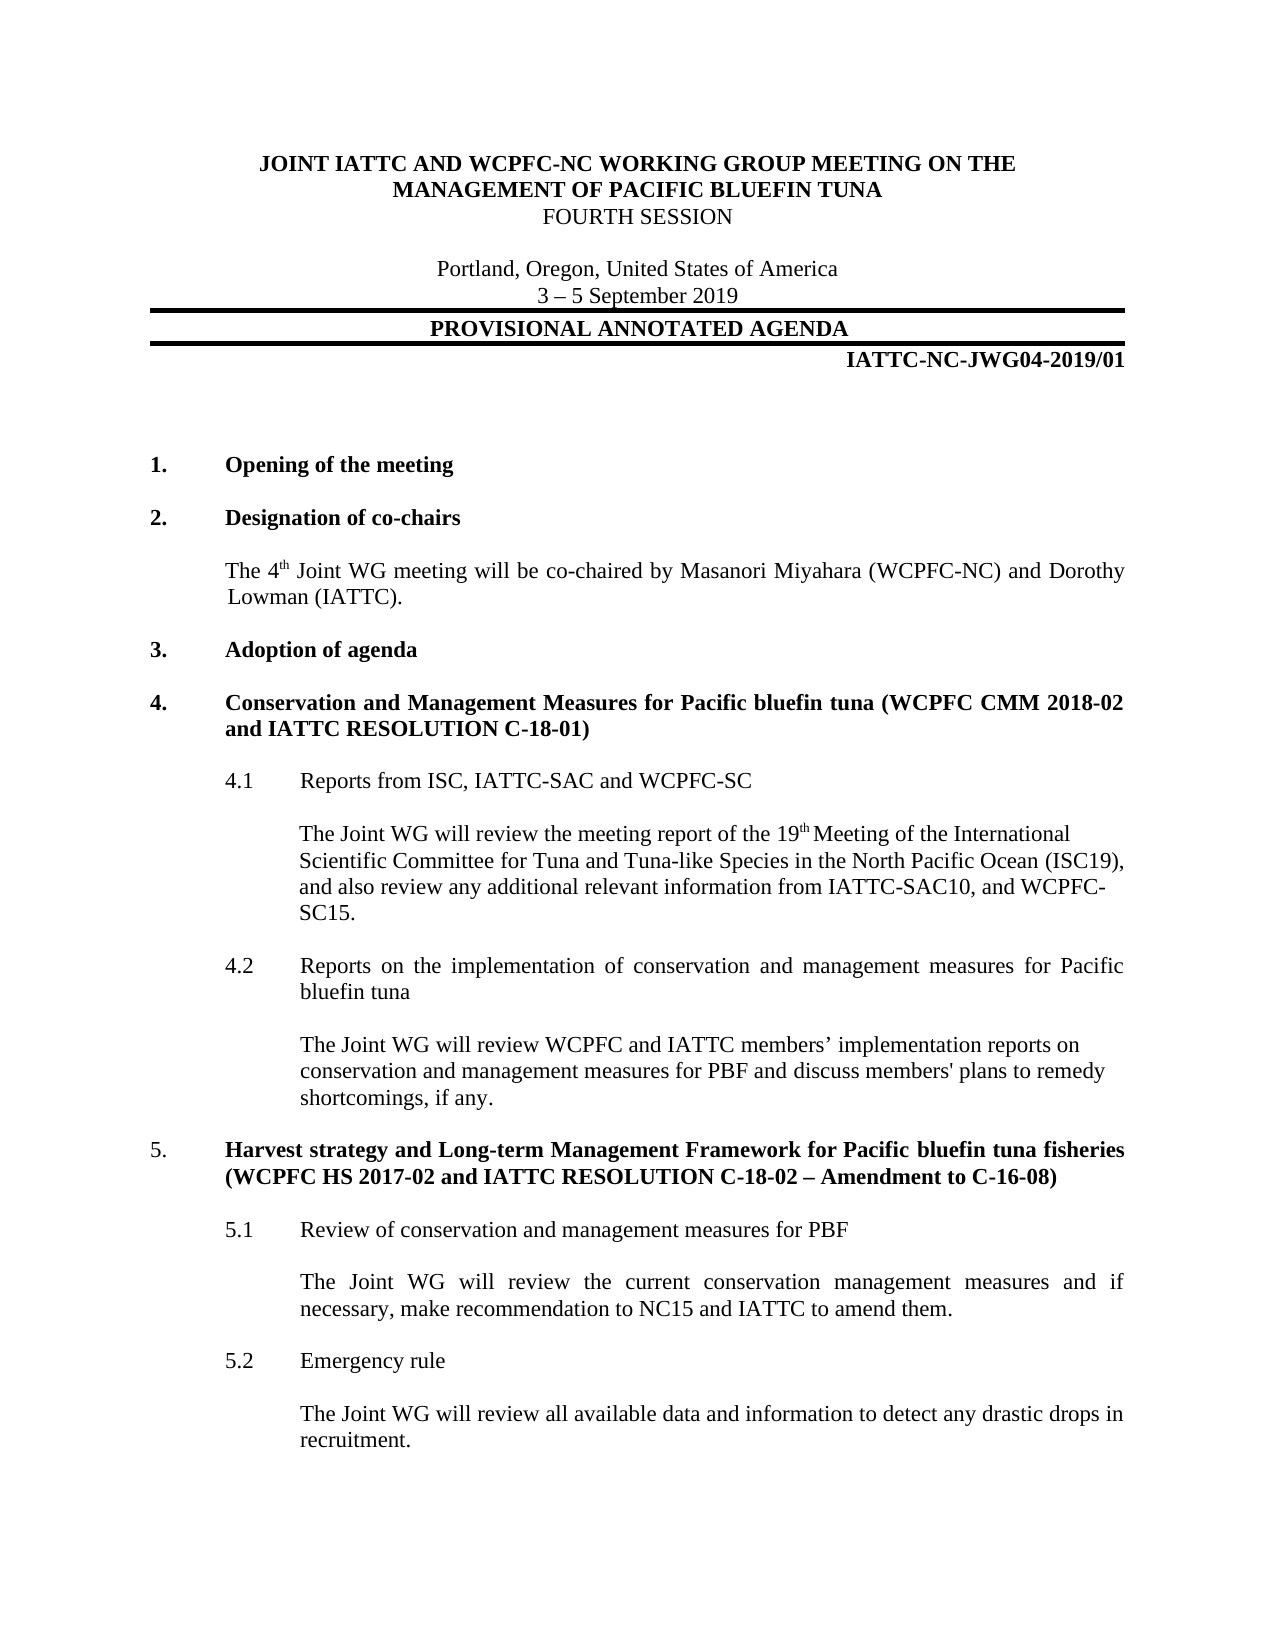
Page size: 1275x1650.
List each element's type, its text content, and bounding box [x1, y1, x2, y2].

list Harvest strategy and Long-term Management Framework for Pacific bluefin tuna fisheries (WCPFC HS 2017-02 and IATTC RESOLUTION C-18-02 – Amendment to C-16-08) [150, 1137, 1125, 1189]
text Joint IATTC and WCPFC-NC Working Group Meeting on the [150, 150, 1125, 176]
text Management of Pacific Bluefin Tuna [150, 176, 1125, 203]
list Emergency rule [225, 1347, 1125, 1374]
list Conservation and Management Measures for Pacific bluefin tuna (WCPFC CMM 2018-02 and IATTC RESOLUTION C-18-01) [150, 688, 1125, 741]
list Reports on the implementation of conservation and management measures for Pacific bluefin tuna [225, 952, 1125, 1005]
list Review of conservation and management measures for PBF [225, 1216, 1125, 1242]
list The Joint WG will review all available data and information to detect any drastic drops in recruitment. [300, 1400, 1125, 1453]
list Designation of co-chairs [150, 504, 1125, 530]
list Adoption of agenda [150, 636, 1125, 662]
text 3 – 5 September 2019 [150, 282, 1125, 308]
list Opening of the meeting [150, 451, 1125, 478]
text IATTC-NC-JWG04-2019/01 [150, 346, 1125, 372]
text The Joint WG will review WCPFC and IATTC members’ implementation reports on conservation and management measures for PBF and discuss members' plans to remedy shortcomings, if any. [300, 1031, 1125, 1110]
text Portland, Oregon, United States of America [150, 255, 1125, 282]
list The Joint WG will review the current conservation management measures and if necessary, make recommendation to NC15 and IATTC to amend them. [300, 1268, 1125, 1321]
text Fourth Session [150, 203, 1125, 229]
list The Joint WG will review the meeting report of the 19th Meeting of the International Scientific Committee for Tuna and Tuna-like Species in the North Pacific Ocean (ISC19), and also review any additional relevant information from IATTC-SAC10, and WCPFC-SC15. [299, 820, 1125, 926]
text The 4th Joint WG meeting will be co-chaired by Masanori Miyahara (WCPFC-NC) and Dorothy Lowman (IATTC). [225, 557, 1125, 609]
list Reports from ISC, IATTC-SAC and WCPFC-SC [225, 768, 1125, 794]
text PROVISIONAL ANNOTATED AGENDA [150, 313, 1125, 341]
